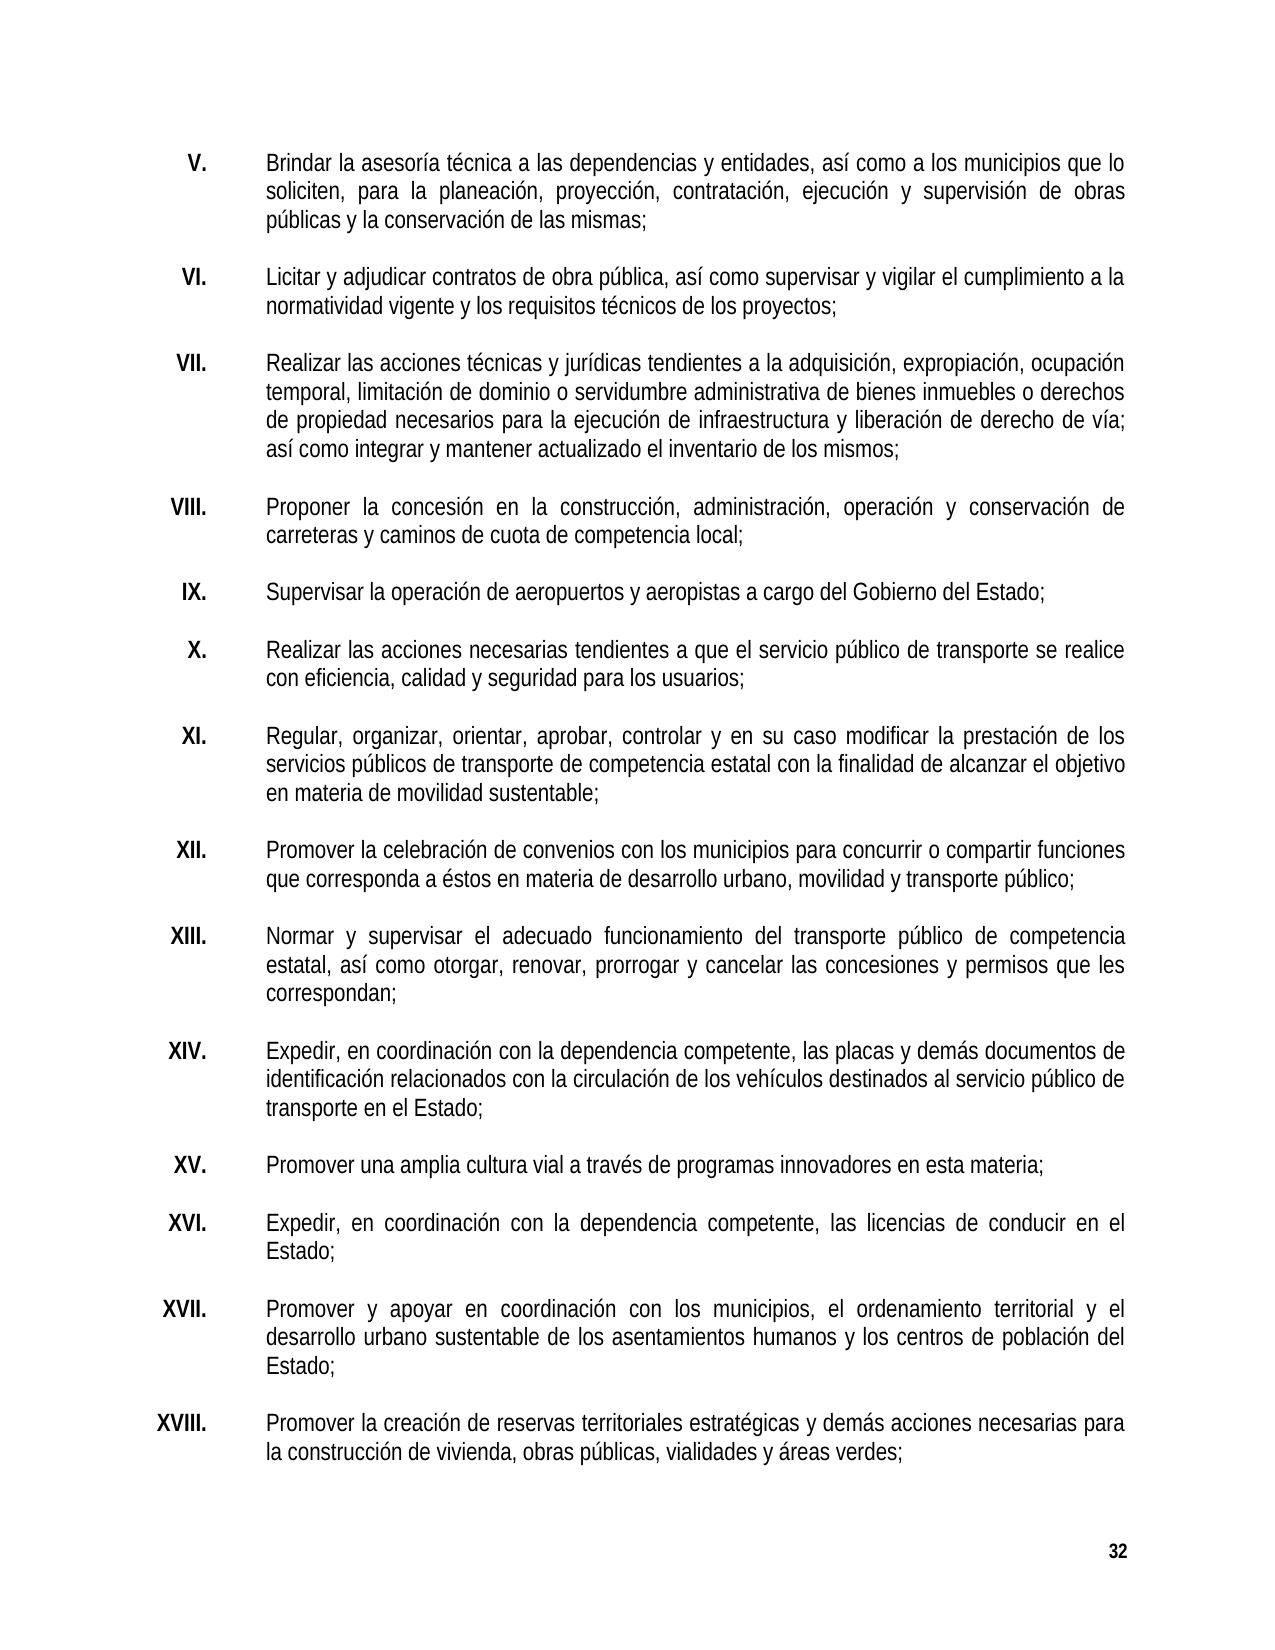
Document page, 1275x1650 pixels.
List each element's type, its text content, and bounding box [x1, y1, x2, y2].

list Brindar la asesoría técnica a las dependencias y entidades, así como a los municipios que lo soliciten, para la planeación, proyección, contratación, ejecución y supervisión de obras públicas y la conservación de las mismas; [207, 148, 1127, 234]
list Realizar las acciones técnicas y jurídicas tendientes a la adquisición, expropiación, ocupación temporal, limitación de dominio o servidumbre administrativa de bienes inmuebles o derechos de propiedad necesarios para la ejecución de infraestructura y liberación de derecho de vía; así como integrar y mantener actualizado el inventario de los mismos; [207, 348, 1127, 463]
list Expedir, en coordinación con la dependencia competente, las licencias de conducir en el Estado; [207, 1208, 1127, 1265]
list Realizar las acciones necesarias tendientes a que el servicio público de transporte se realice con eficiencia, calidad y seguridad para los usuarios; [207, 635, 1127, 692]
list Regular, organizar, orientar, aprobar, controlar y en su caso modificar la prestación de los servicios públicos de transporte de competencia estatal con la finalidad de alcanzar el objetivo en materia de movilidad sustentable; [207, 721, 1127, 807]
list Proponer la concesión en la construcción, administración, operación y conservación de carreteras y caminos de cuota de competencia local; [207, 491, 1127, 549]
list Promover la celebración de convenios con los municipios para concurrir o compartir funciones que corresponda a éstos en materia de desarrollo urbano, movilidad y transporte público; [207, 835, 1127, 892]
list Promover la creación de reservas territoriales estratégicas y demás acciones necesarias para la construcción de vivienda, obras públicas, vialidades y áreas verdes; [207, 1408, 1127, 1465]
list Expedir, en coordinación con la dependencia competente, las placas y demás documentos de identificación relacionados con la circulación de los vehículos destinados al servicio público de transporte en el Estado; [207, 1036, 1127, 1122]
list Normar y supervisar el adecuado funcionamiento del transporte público de competencia estatal, así como otorgar, renovar, prorrogar y cancelar las concesiones y permisos que les correspondan; [207, 921, 1127, 1007]
list Supervisar la operación de aeropuertos y aeropistas a cargo del Gobierno del Estado; [207, 577, 1127, 606]
list Promover una amplia cultura vial a través de programas innovadores en esta materia; [207, 1150, 1127, 1179]
list Licitar y adjudicar contratos de obra pública, así como supervisar y vigilar el cumplimiento a la normatividad vigente y los requisitos técnicos de los proyectos; [207, 262, 1127, 319]
list Promover y apoyar en coordinación con los municipios, el ordenamiento territorial y el desarrollo urbano sustentable de los asentamientos humanos y los centros de población del Estado; [207, 1293, 1127, 1379]
